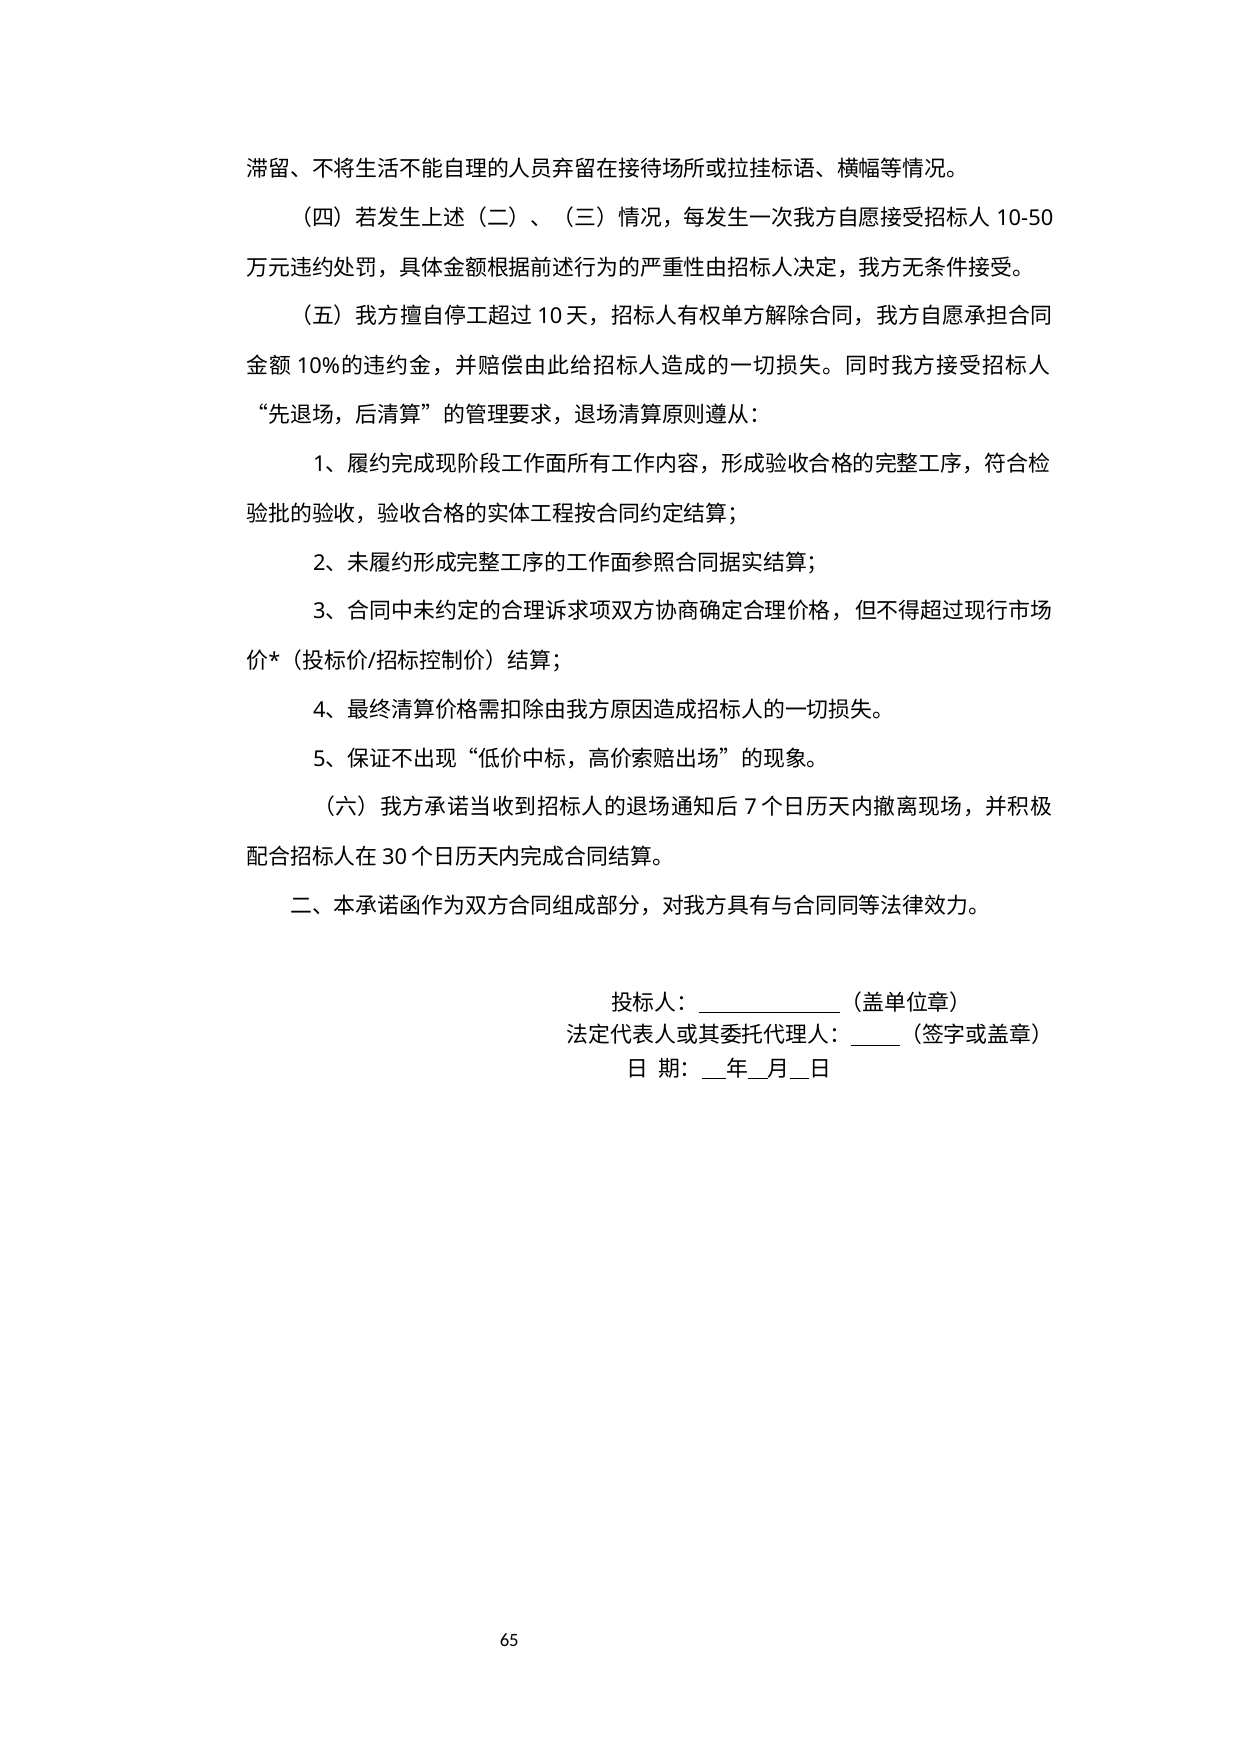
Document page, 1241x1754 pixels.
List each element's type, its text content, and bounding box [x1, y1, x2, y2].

text （六）我方承诺当收到招标人的退场通知后7个日历天内撤离现场，并积极配合招标人在30个日历天内完成合同结算。 [246, 789, 1053, 871]
list 若发生上述（二）、（三）情况，每发生一次我方自愿接受招标人10-50万元违约处罚，具体金额根据前述行为的严重性由招标人决定，我方无条件接受。 [246, 199, 1053, 282]
list 未履约形成完整工序的工作面参照合同据实结算； [246, 544, 1053, 577]
list 我方擅自停工超过10天，招标人有权单方解除合同，我方自愿承担合同金额10%的违约金，并赔偿由此给招标人造成的一切损失。同时我方接受招标人“先退场，后清算”的管理要求，退场清算原则遵从： [246, 298, 1053, 430]
text 法定代表人或其委托代理人： （签字或盖章） [246, 1017, 1053, 1050]
list 保证不出现“低价中标，高价索赔出场”的现象。 [246, 740, 1053, 773]
text 二、本承诺函作为双方合同组成部分，对我方具有与合同同等法律效力。 [246, 887, 1053, 920]
list 履约完成现阶段工作面所有工作内容，形成验收合格的完整工序，符合检验批的验收，验收合格的实体工程按合同约定结算； [246, 446, 1053, 528]
list 合同中未约定的合理诉求项双方协商确定合理价格，但不得超过现行市场价*（投标价/招标控制价）结算； [246, 593, 1053, 675]
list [246, 151, 1053, 183]
text 投标人： （盖单位章） [246, 984, 1053, 1017]
text 日 期： 年 月 日 [246, 1050, 1053, 1083]
list 最终清算价格需扣除由我方原因造成招标人的一切损失。 [246, 691, 1053, 724]
